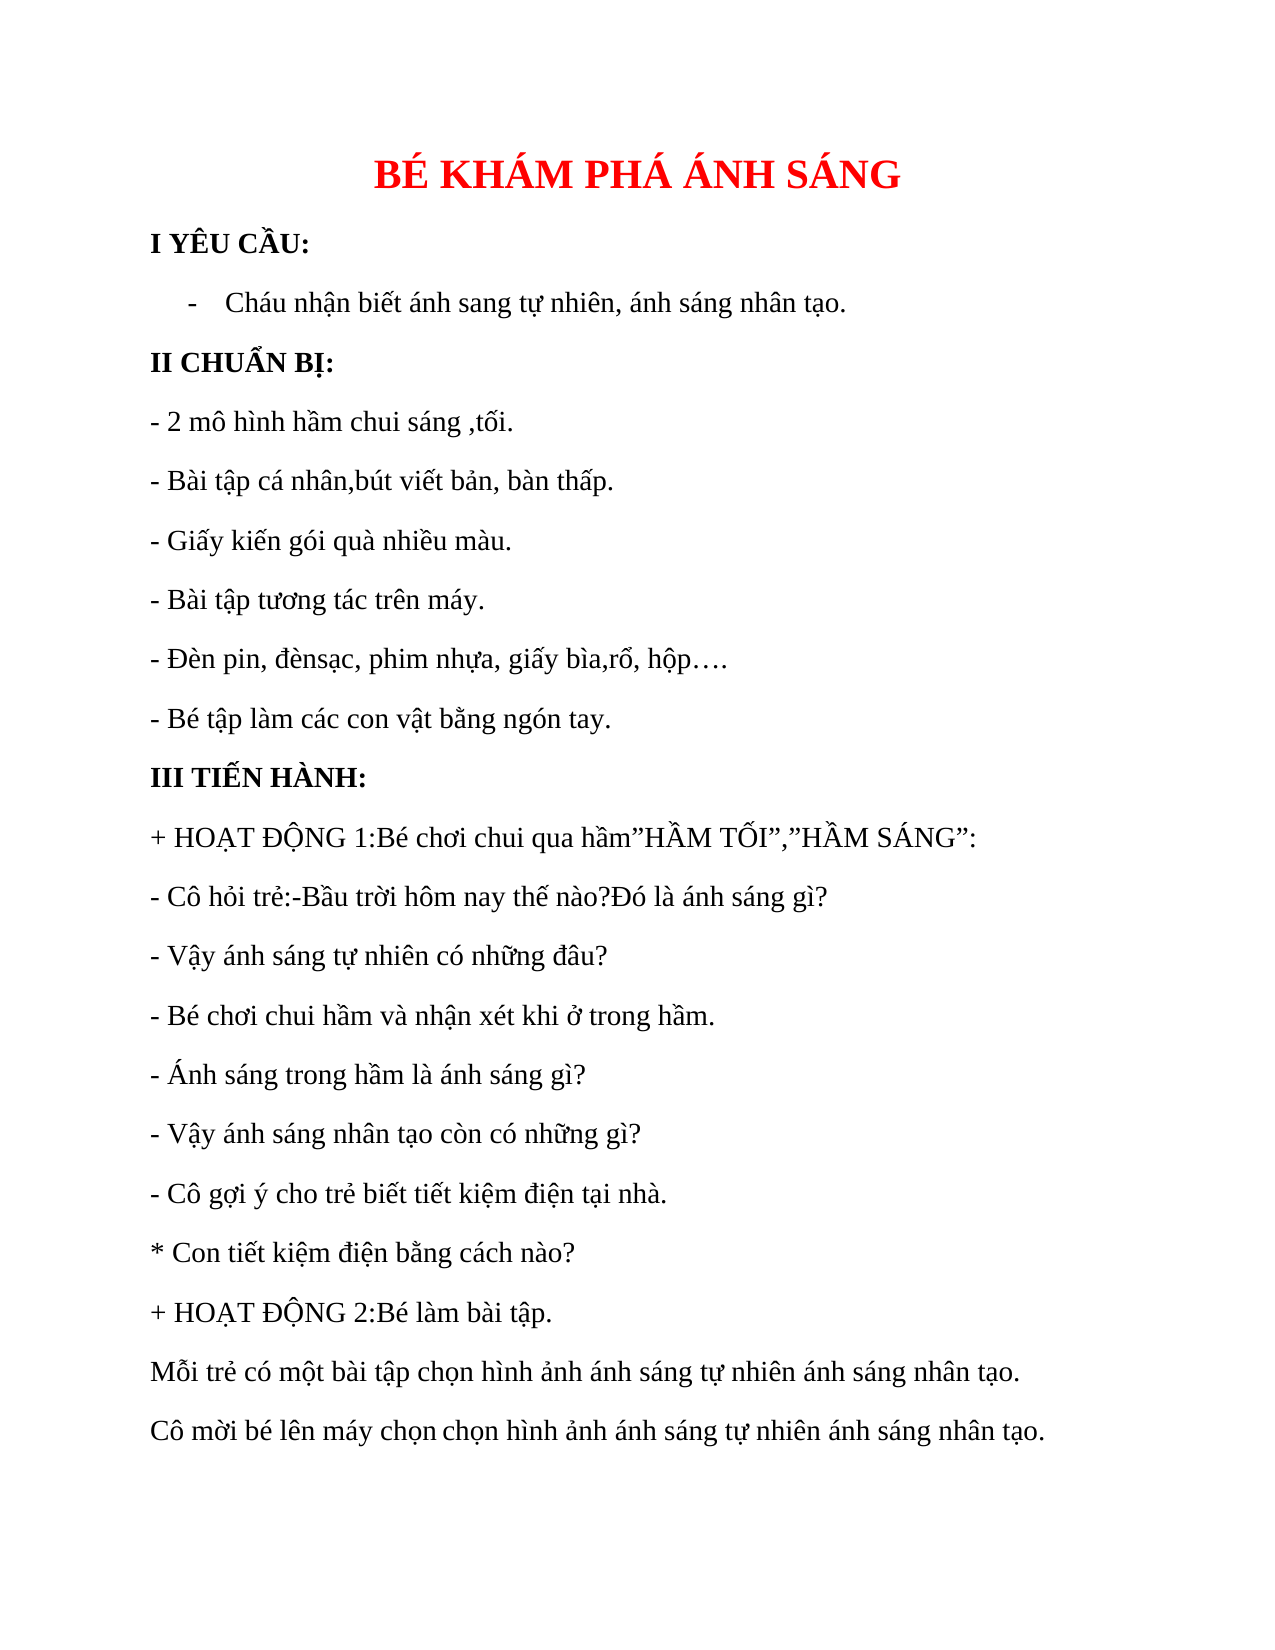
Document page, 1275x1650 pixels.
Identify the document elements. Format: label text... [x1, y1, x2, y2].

text + HOẠT ĐỘNG 2:Bé làm bài tập. [150, 1295, 1125, 1328]
text - Đèn pin, đènsạc, phim nhựa, giấy bìa,rổ, hộp…. [150, 642, 1125, 675]
text - Ánh sáng trong hầm là ánh sáng gì? [150, 1057, 1125, 1091]
text - Cô gợi ý cho trẻ biết tiết kiệm điện tại nhà. [150, 1176, 1125, 1209]
text - Bé chơi chui hầm và nhận xét khi ở trong hầm. [150, 998, 1125, 1031]
list Cháu nhận biết ánh sang tự nhiên, ánh sáng nhân tạo. [187, 285, 1125, 319]
text - Cô hỏi trẻ:-Bầu trời hôm nay thế nào?Đó là ánh sáng gì? [150, 879, 1125, 913]
text * Con tiết kiệm điện bằng cách nào? [150, 1235, 1125, 1269]
text BÉ KHÁM PHÁ ÁNH SÁNG [150, 150, 1125, 198]
text - Vậy ánh sáng nhân tạo còn có những gì? [150, 1117, 1125, 1150]
text + HOẠT ĐỘNG 1:Bé chơi chui qua hầm”HẦM TỐI”,”HẦM SÁNG”: [150, 820, 1125, 853]
text - Bài tập tương tác trên máy. [150, 582, 1125, 616]
text - 2 mô hình hầm chui sáng ,tối. [150, 404, 1125, 438]
text - Bài tập cá nhân,bút viết bản, bàn thấp. [150, 463, 1125, 497]
text Cô mời bé lên máy chọn chọn hình ảnh ánh sáng tự nhiên ánh sáng nhân tạo. [150, 1413, 1125, 1447]
text - Vậy ánh sáng tự nhiên có những đâu? [150, 938, 1125, 972]
text - Giấy kiến gói quà nhiều màu. [150, 523, 1125, 556]
text - Bé tập làm các con vật bằng ngón tay. [150, 701, 1125, 734]
text I YÊU CẦU: [150, 226, 1125, 259]
text II CHUẨN BỊ: [150, 345, 1125, 378]
text Mỗi trẻ có một bài tập chọn hình ảnh ánh sáng tự nhiên ánh sáng nhân tạo. [150, 1354, 1125, 1388]
text III TIẾN HÀNH: [150, 760, 1125, 794]
